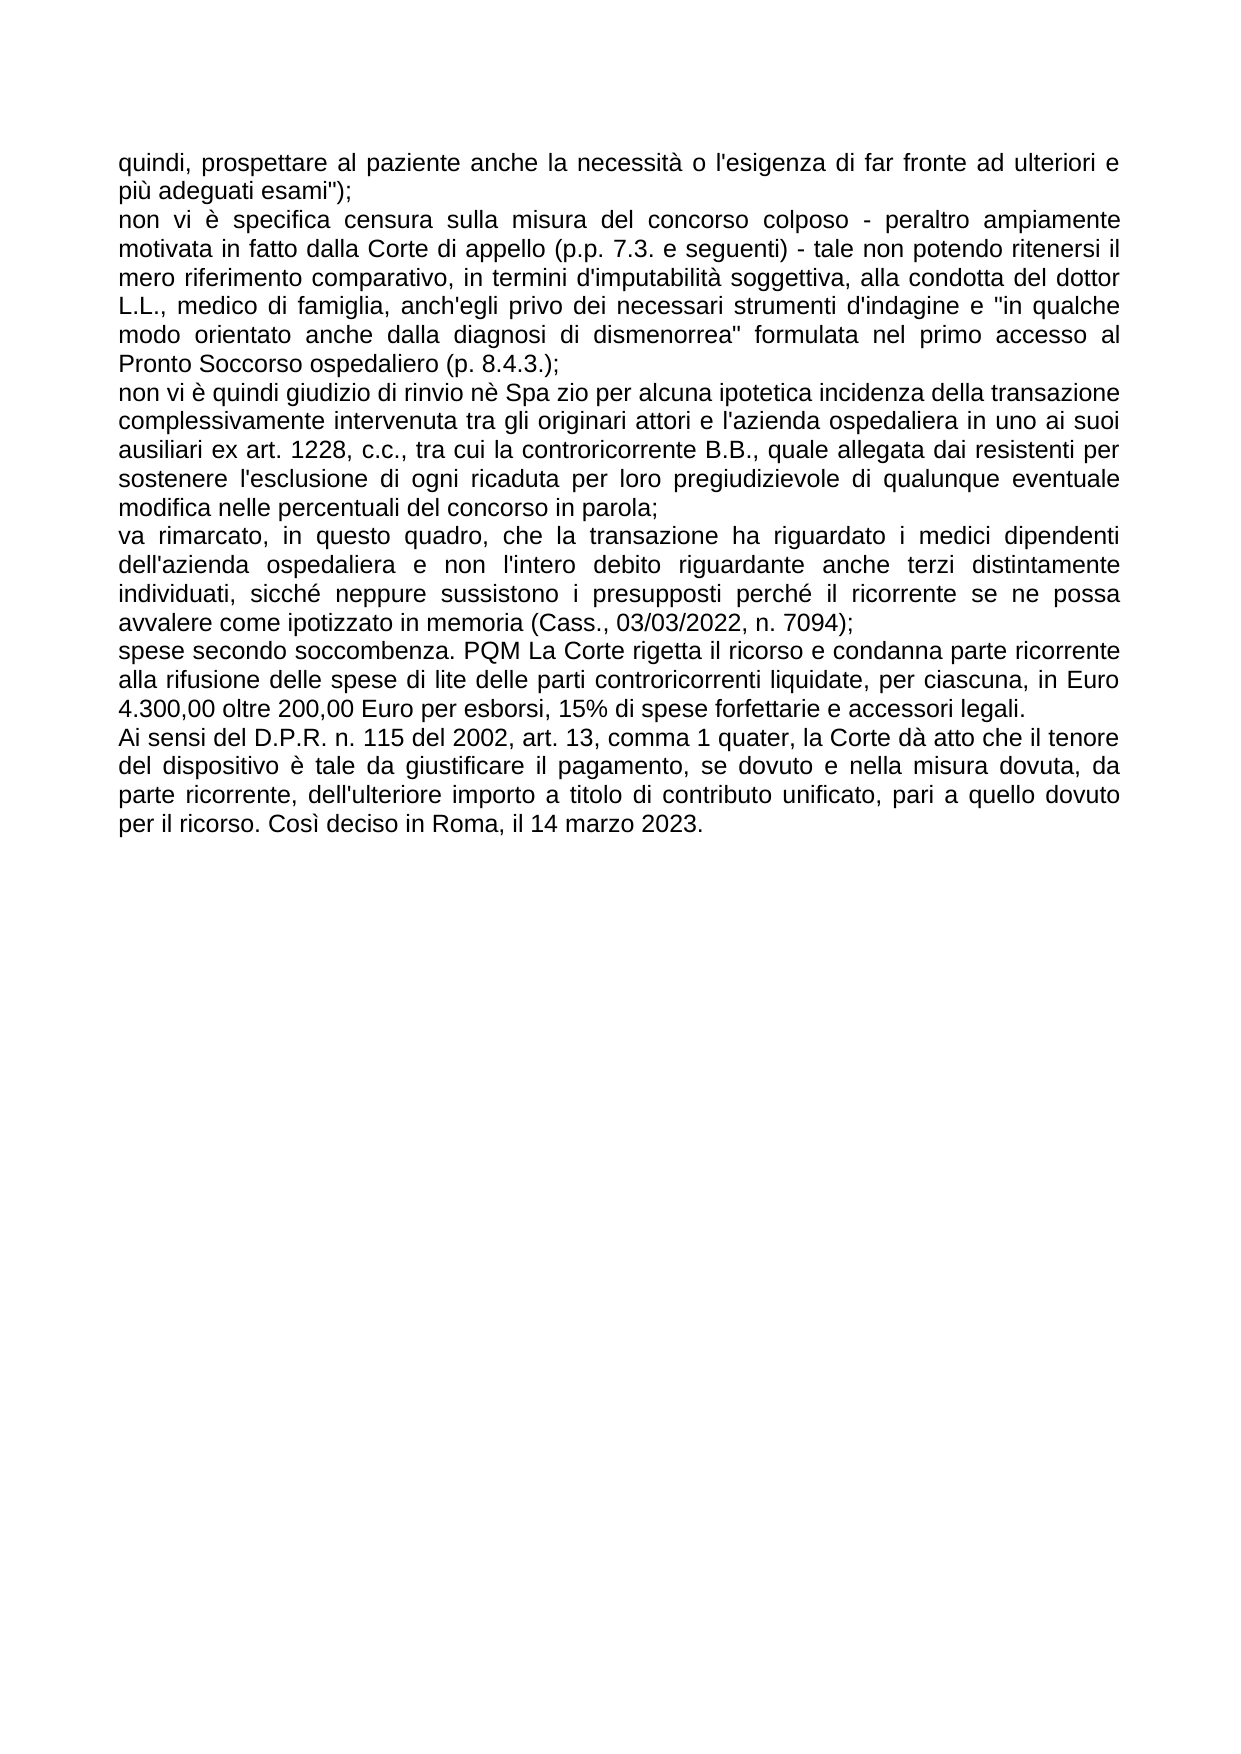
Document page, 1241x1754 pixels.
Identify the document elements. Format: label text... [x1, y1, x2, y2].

text non vi è quindi giudizio di rinvio nè Spa zio per alcuna ipotetica incidenza della transazione complessivamente intervenuta tra gli originari attori e l'azienda ospedaliera in uno ai suoi ausiliari ex art. 1228, c.c., tra cui la controricorrente B.B., quale allegata dai resistenti per sostenere l'esclusione di ogni ricaduta per loro pregiudizievole di qualunque eventuale modifica nelle percentuali del concorso in parola; [118, 378, 1122, 521]
text va rimarcato, in questo quadro, che la transazione ha riguardato i medici dipendenti dell'azienda ospedaliera e non l'intero debito riguardante anche terzi distintamente individuati, sicché neppure sussistono i presupposti perché il ricorrente se ne possa avvalere come ipotizzato in memoria (Cass., 03/03/2022, n. 7094); [118, 521, 1122, 636]
text spese secondo soccombenza. PQM La Corte rigetta il ricorso e condanna parte ricorrente alla rifusione delle spese di lite delle parti controricorrenti liquidate, per ciascuna, in Euro 4.300,00 oltre 200,00 Euro per esborsi, 15% di spese forfettarie e accessori legali. [118, 636, 1122, 723]
text non vi è specifica censura sulla misura del concorso colposo - peraltro ampiamente motivata in fatto dalla Corte di appello (p.p. 7.3. e seguenti) - tale non potendo ritenersi il mero riferimento comparativo, in termini d'imputabilità soggettiva, alla condotta del dottor L.L., medico di famiglia, anch'egli privo dei necessari strumenti d'indagine e "in qualche modo orientato anche dalla diagnosi di dismenorrea" formulata nel primo accesso al Pronto Soccorso ospedaliero (p. 8.4.3.); [118, 205, 1122, 378]
text Ai sensi del D.P.R. n. 115 del 2002, art. 13, comma 1 quater, la Corte dà atto che il tenore del dispositivo è tale da giustificare il pagamento, se dovuto e nella misura dovuta, da parte ricorrente, dell'ulteriore importo a titolo di contributo unificato, pari a quello dovuto per il ricorso. Così deciso in Roma, il 14 marzo 2023. [118, 723, 1122, 838]
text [118, 148, 1122, 205]
